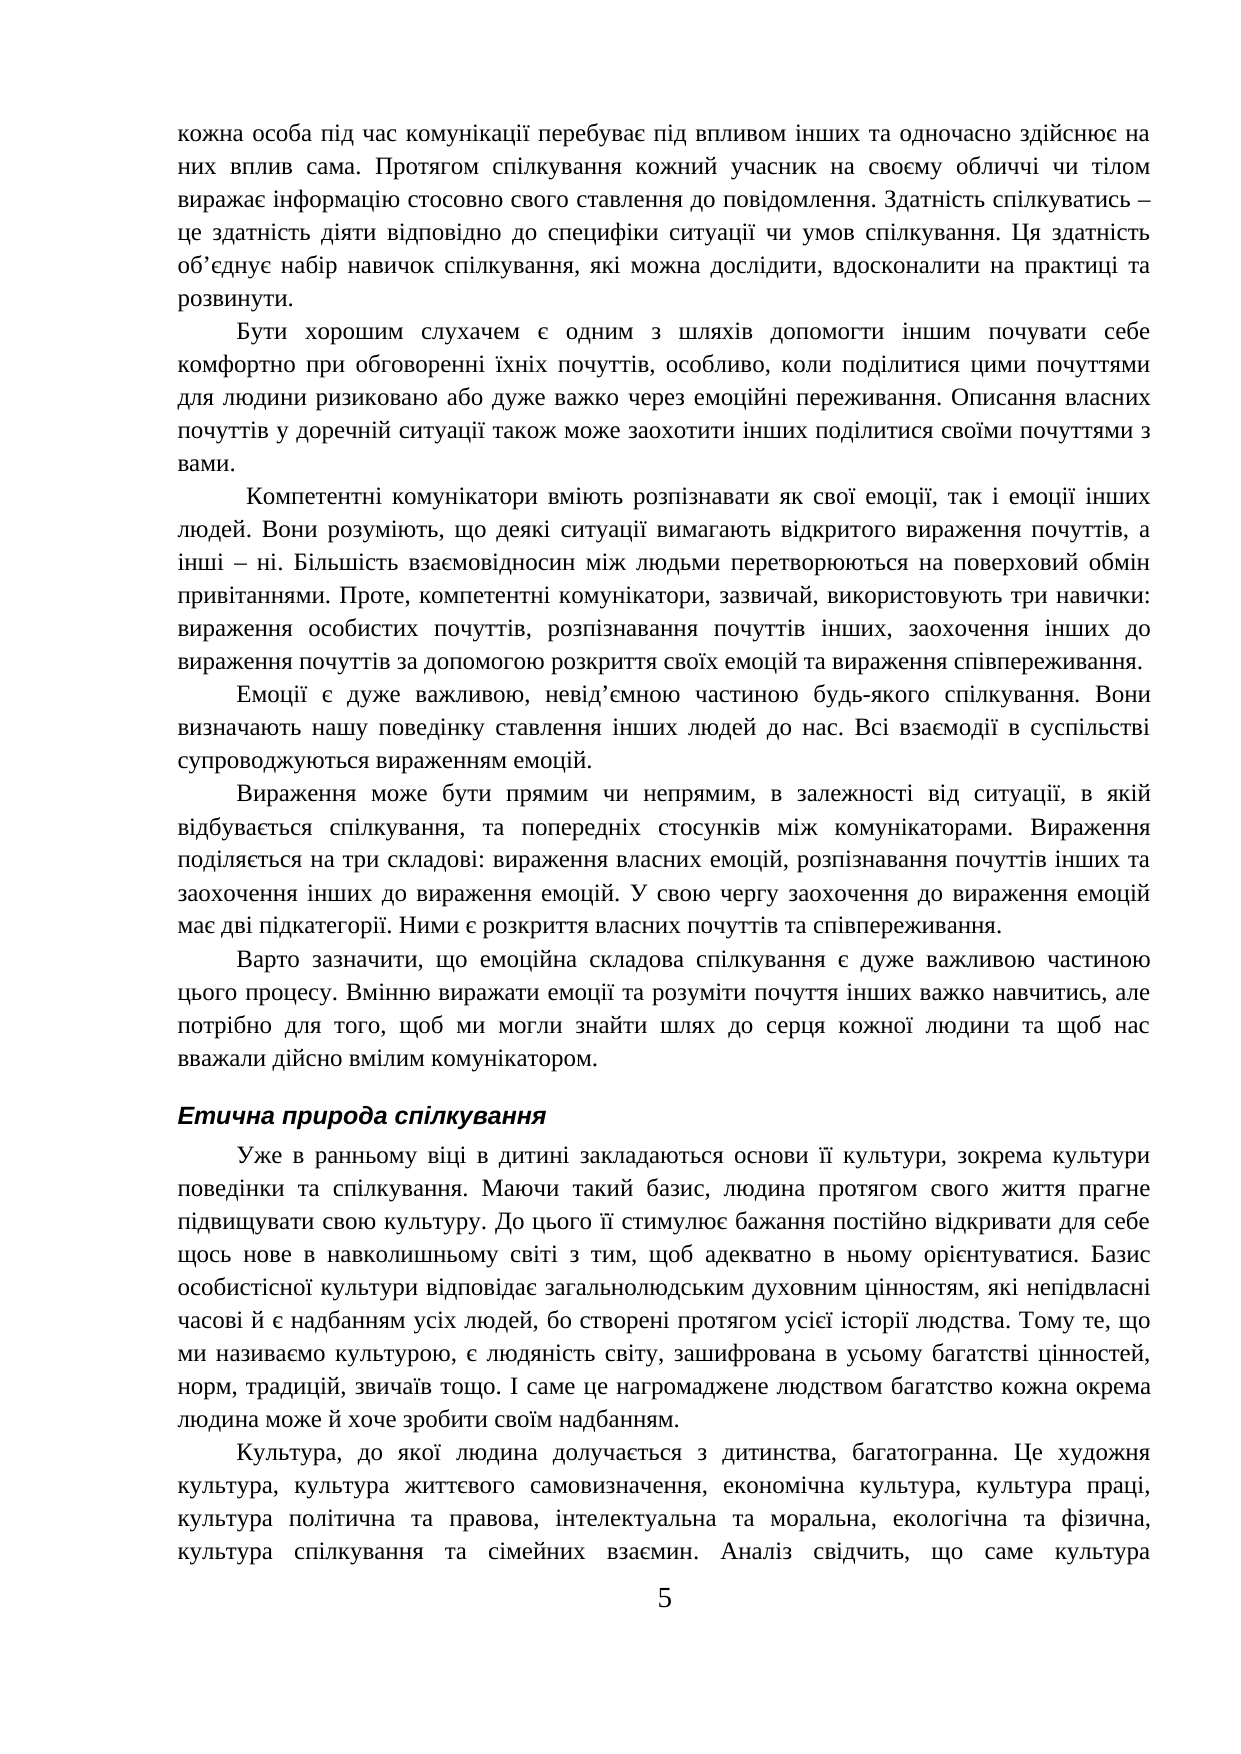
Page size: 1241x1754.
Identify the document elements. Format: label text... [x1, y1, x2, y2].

text Уже в ранньому віці в дитині закладаються основи її культури, зокрема культури поведінки та спілкування. Маючи такий базис, людина протягом свого життя прагне підвищувати свою культуру. До цього її стимулює бажання постійно відкривати для себе щось нове в навколишньому світі з тим, щоб адекватно в ньому орієнтуватися. Базис особистісної культури відповідає загальнолюдським духовним цінностям, які непідвласні часові й є надбанням усіх людей, бо створені протягом усієї історії людства. Тому те, що ми називаємо культурою, є людяність світу, зашифрована в усьому багатстві цінностей, норм, традицій, звичаїв тощо. І саме це нагромаджене людством багатство кожна окрема людина може й хоче зробити своїм надбанням. [177, 1140, 1152, 1433]
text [177, 118, 1152, 312]
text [177, 1437, 1152, 1565]
subtitle Етична природа спілкування [177, 1101, 1152, 1129]
text Компетентні комунікатори вміють розпізнавати як свої емоції, так і емоції інших людей. Вони розуміють, що деякі ситуації вимагають відкритого вираження почуттів, а інші – ні. Більшість взаємовідносин між людьми перетворюються на поверховий обмін привітаннями. Проте, компетентні комунікатори, зазвичай, використовують три навички: вираження особистих почуттів, розпізнавання почуттів інших, заохочення інших до вираження почуттів за допомогою розкриття своїх емоцій та вираження співпереживання. [177, 481, 1152, 675]
text Варто зазначити, що емоційна складова спілкування є дуже важливою частиною цього процесу. Вмінню виражати емоції та розуміти почуття інших важко навчитись, але потрібно для того, щоб ми могли знайти шлях до серця кожної людини та щоб нас вважали дійсно вмілим комунікатором. [177, 944, 1152, 1071]
text Емоції є дуже важливою, невід’ємною частиною будь-якого спілкування. Вони визначають нашу поведінку ставлення інших людей до нас. Всі взаємодії в суспільстві супроводжуються вираженням емоцій. [177, 679, 1152, 774]
text Вираження може бути прямим чи непрямим, в залежності від ситуації, в якій відбувається спілкування, та попередніх стосунків між комунікаторами. Вираження поділяється на три складові: вираження власних емоцій, розпізнавання почуттів інших та заохочення інших до вираження емоцій. У свою чергу заохочення до вираження емоцій має дві підкатегорії. Ними є розкриття власних почуттів та співпереживання. [177, 778, 1152, 939]
text Бути хорошим слухачем є одним з шляхів допомогти іншим почувати себе комфортно при обговоренні їхніх почуттів, особливо, коли поділитися цими почуттями для людини ризиковано або дуже важко через емоційні переживання. Описання власних почуттів у доречній ситуації також може заохотити інших поділитися своїми почуттями з вами. [177, 316, 1152, 477]
